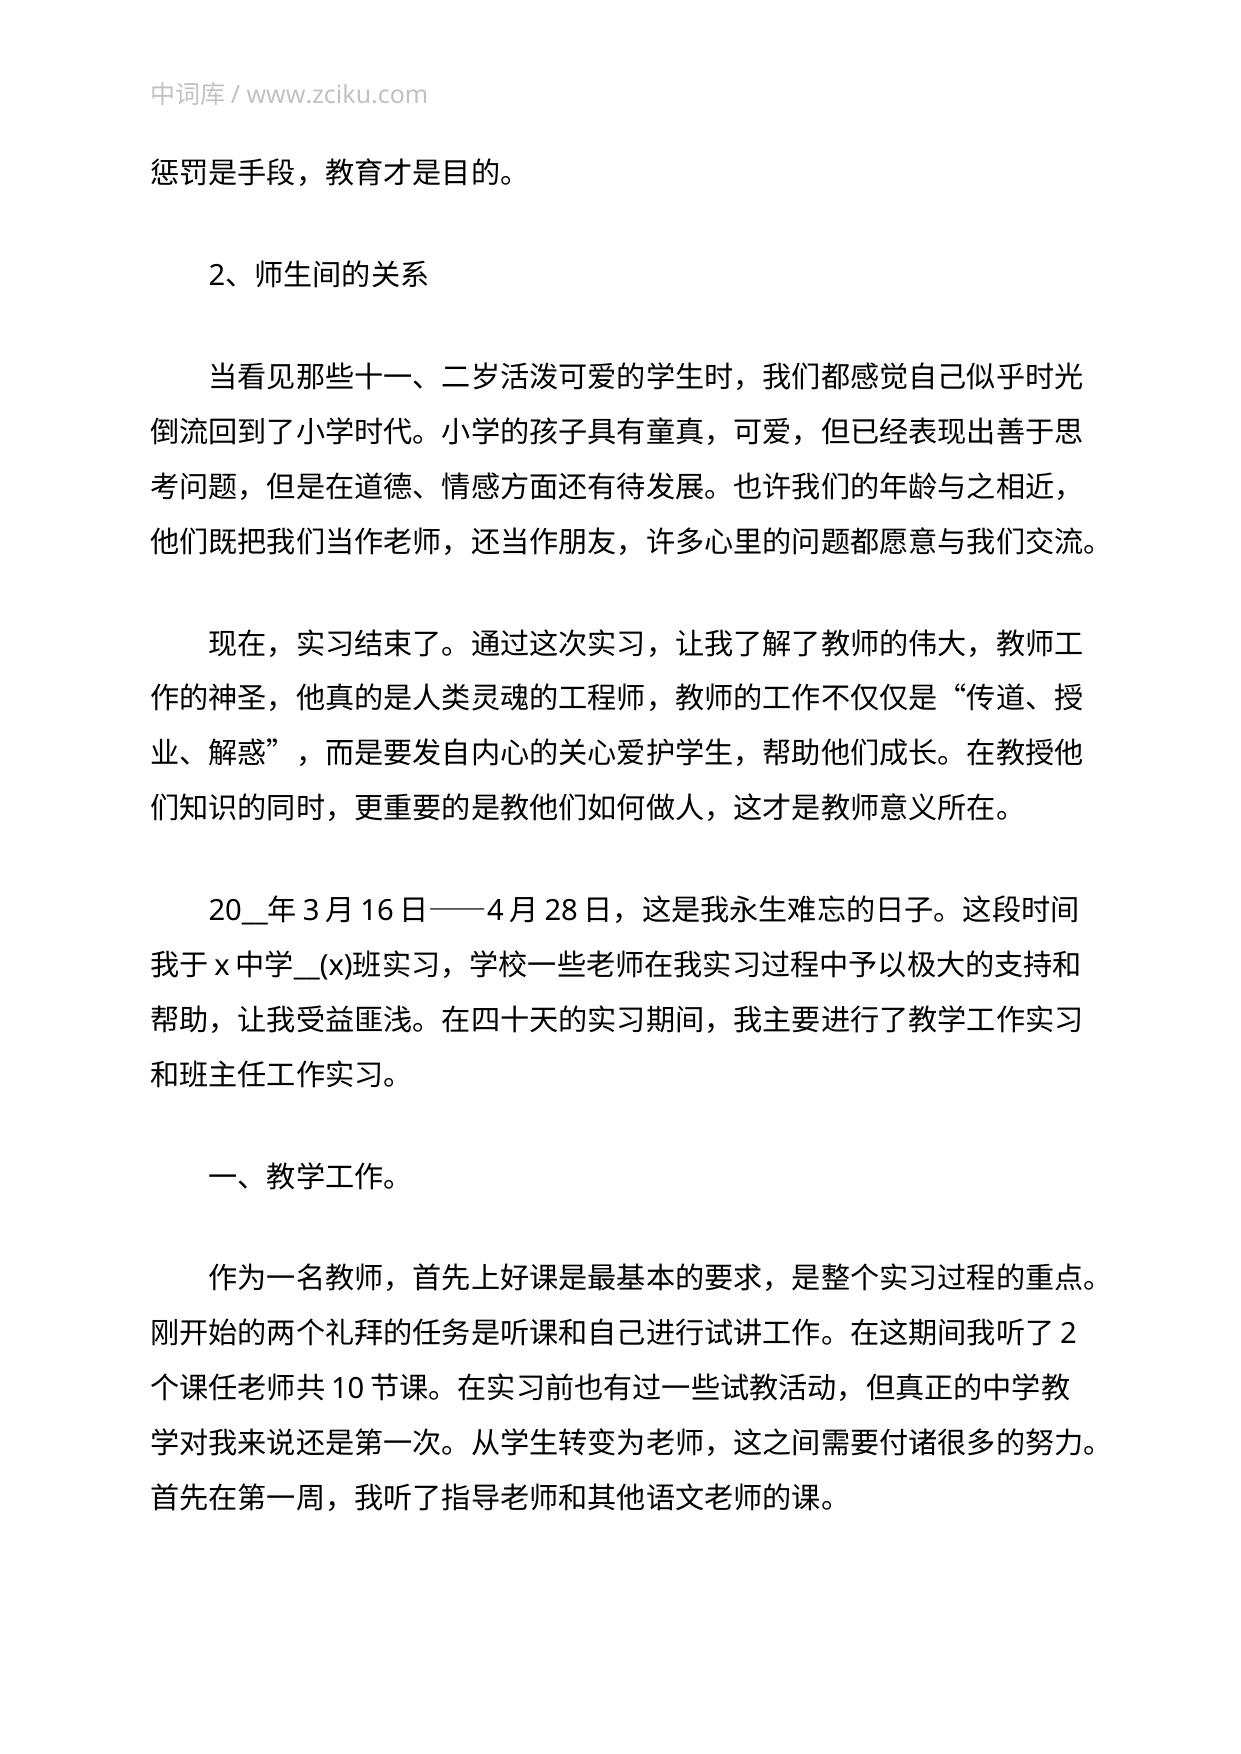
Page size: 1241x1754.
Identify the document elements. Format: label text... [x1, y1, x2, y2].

text 20__年3月16日——4月28日，这是我永生难忘的日子。这段时间我于x中学__(x)班实习，学校一些老师在我实习过程中予以极大的支持和帮助，让我受益匪浅。在四十天的实习期间，我主要进行了教学工作实习和班主任工作实习。 [150, 887, 1090, 1094]
text 2、师生间的关系 [150, 252, 1090, 294]
text 一、教学工作。 [150, 1153, 1090, 1196]
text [150, 150, 1090, 192]
text 作为一名教师，首先上好课是最基本的要求，是整个实习过程的重点。刚开始的两个礼拜的任务是听课和自己进行试讲工作。在这期间我听了2个课任老师共10节课。在实习前也有过一些试教活动，但真正的中学教学对我来说还是第一次。从学生转变为老师，这之间需要付诸很多的努力。首先在第一周，我听了指导老师和其他语文老师的课。 [150, 1255, 1090, 1517]
text 当看见那些十一、二岁活泼可爱的学生时，我们都感觉自己似乎时光倒流回到了小学时代。小学的孩子具有童真，可爱，但已经表现出善于思考问题，但是在道德、情感方面还有待发展。也许我们的年龄与之相近，他们既把我们当作老师，还当作朋友，许多心里的问题都愿意与我们交流。 [150, 354, 1090, 561]
text 现在，实习结束了。通过这次实习，让我了解了教师的伟大，教师工作的神圣，他真的是人类灵魂的工程师，教师的工作不仅仅是“传道、授业、解惑”，而是要发自内心的关心爱护学生，帮助他们成长。在教授他们知识的同时，更重要的是教他们如何做人，这才是教师意义所在。 [150, 620, 1090, 827]
